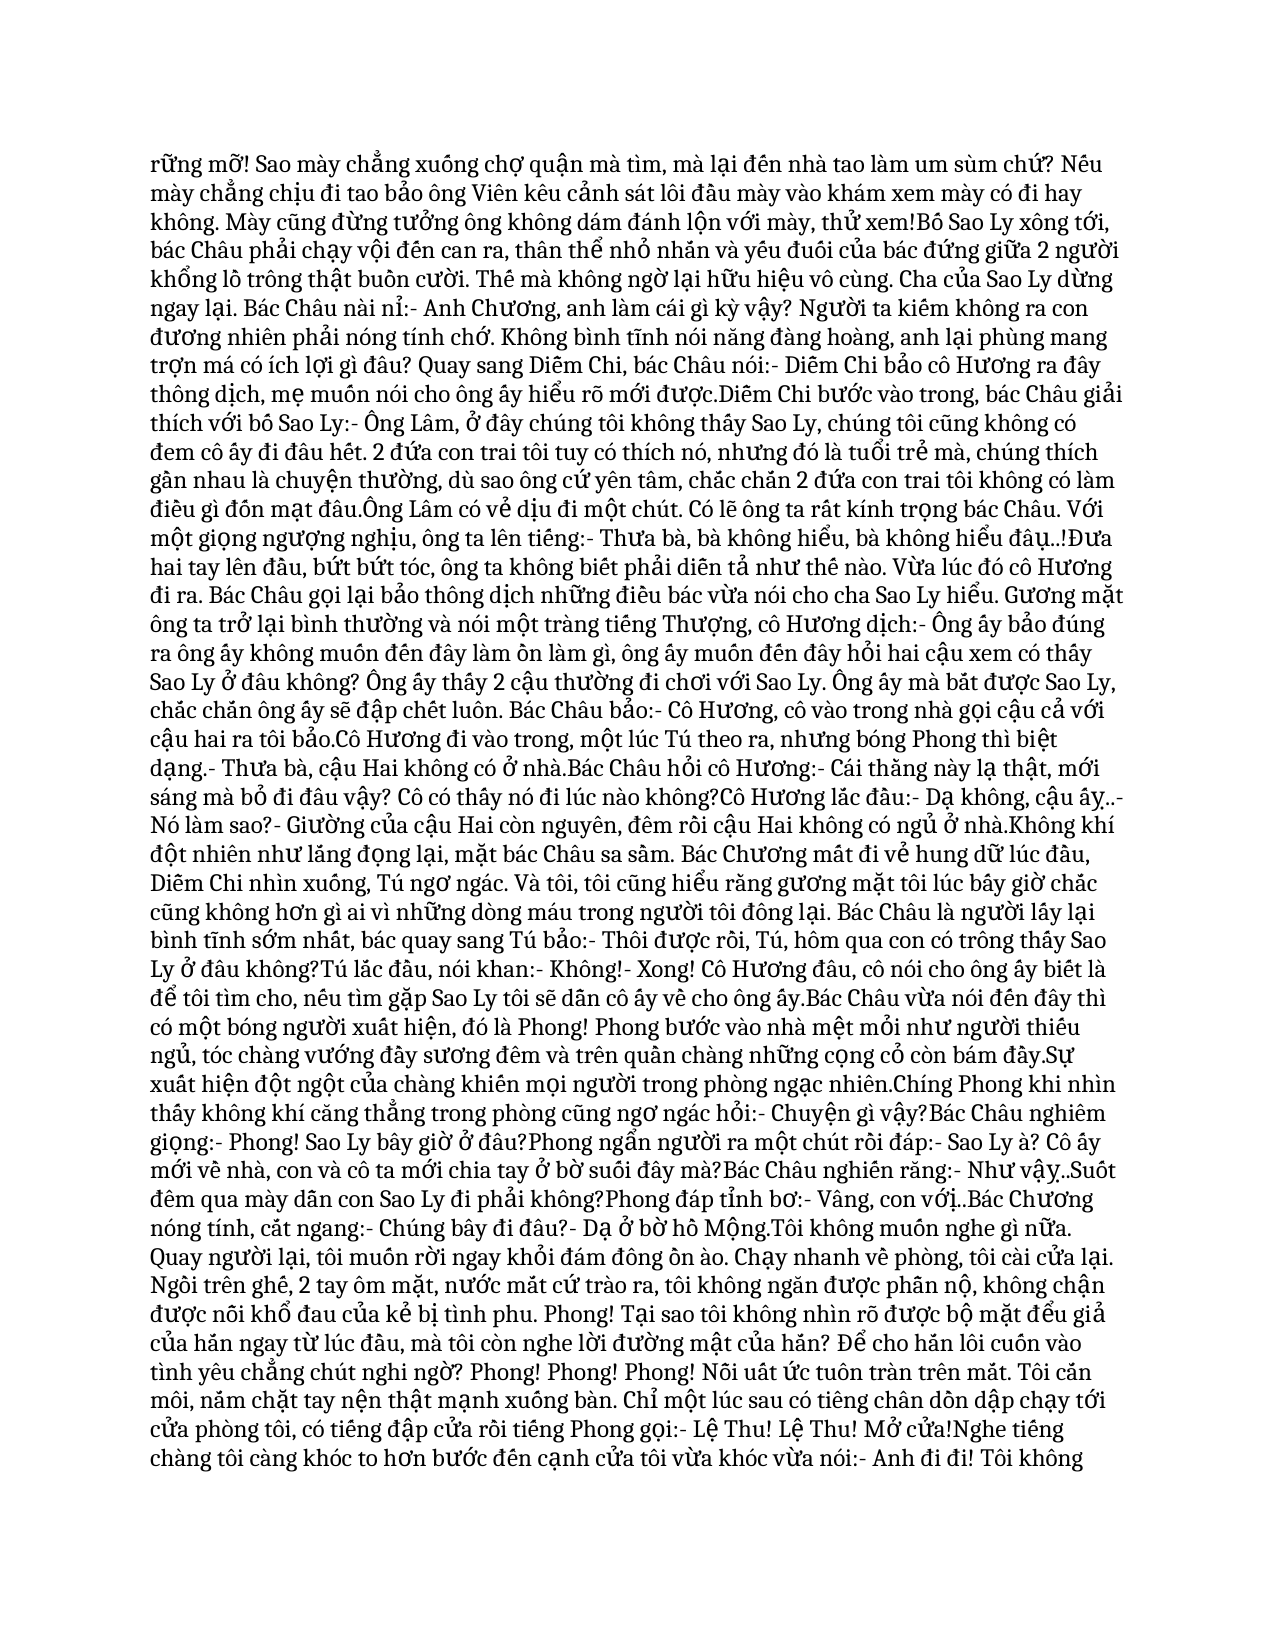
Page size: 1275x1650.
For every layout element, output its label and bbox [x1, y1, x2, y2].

text [150, 150, 1125, 1472]
